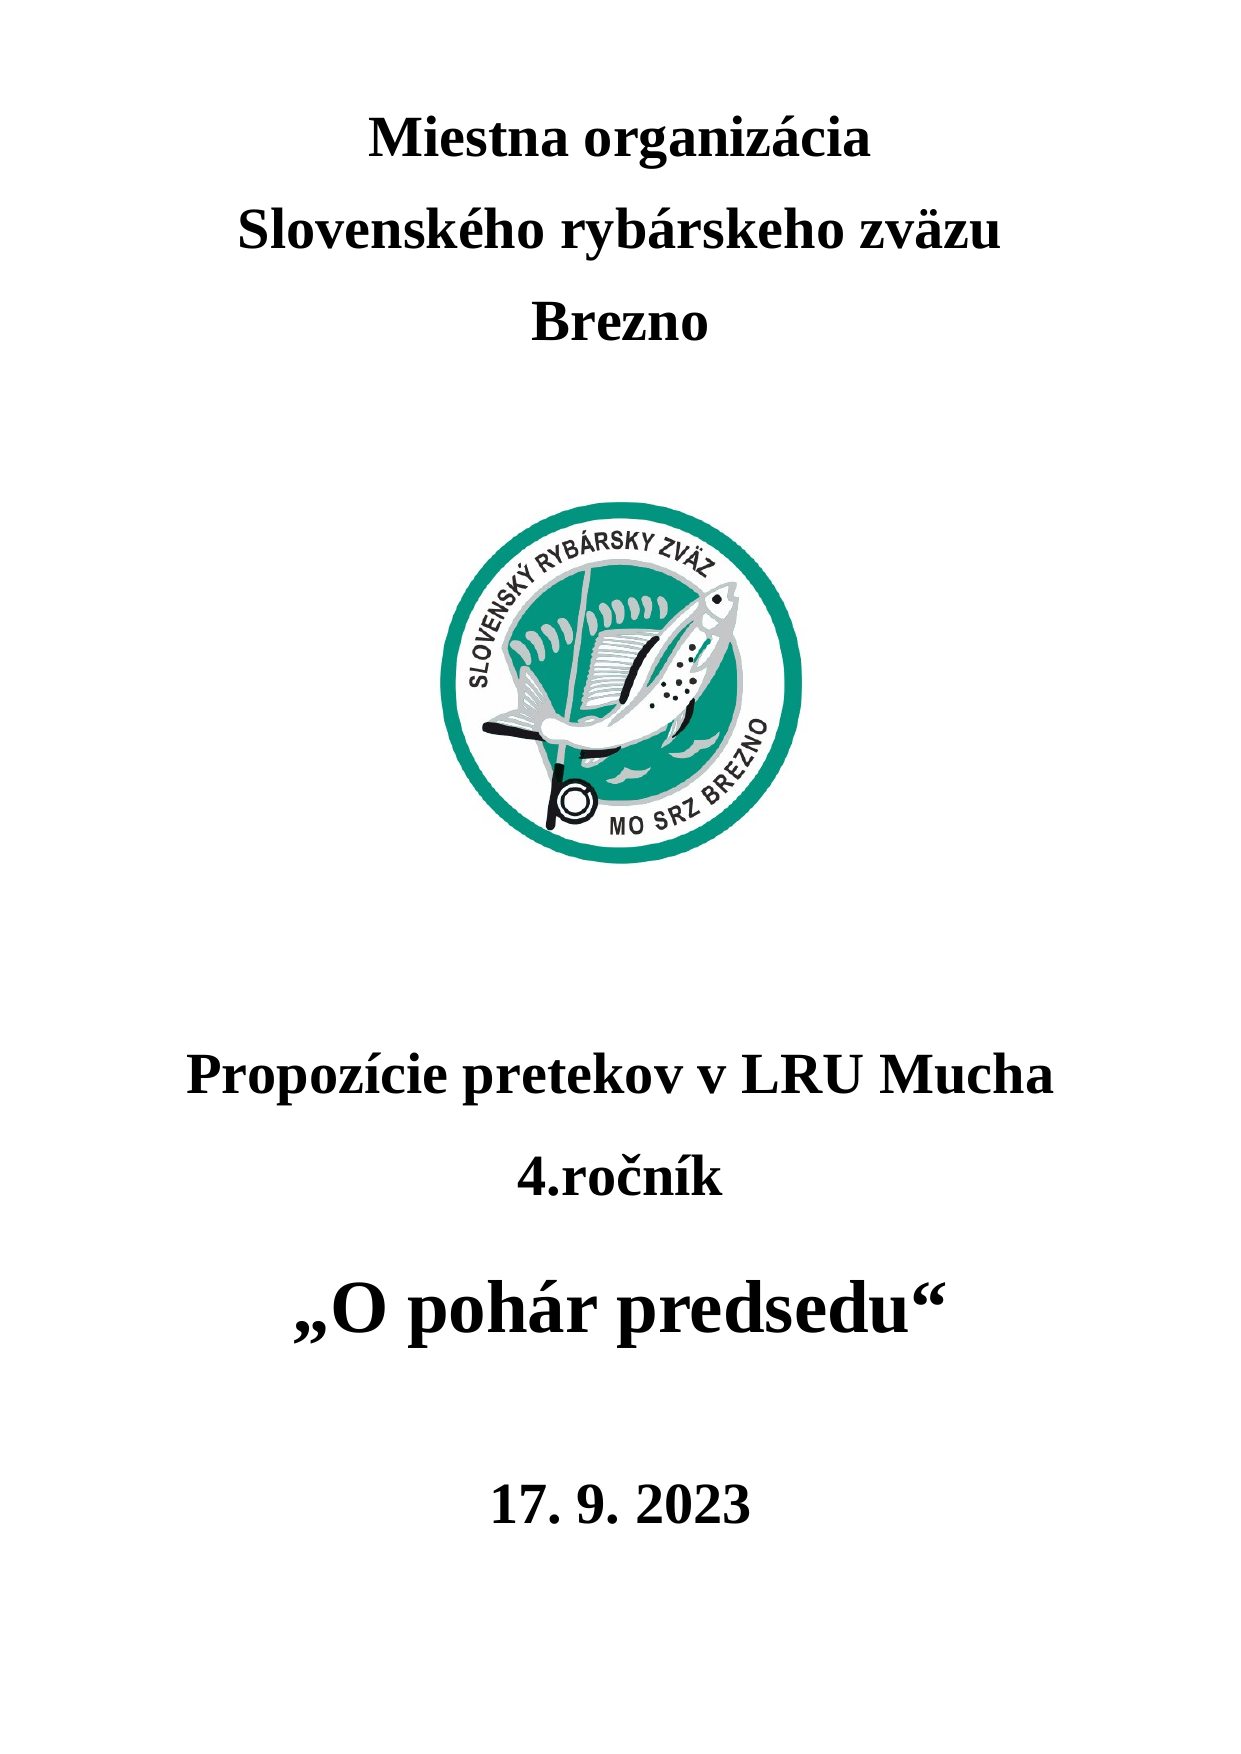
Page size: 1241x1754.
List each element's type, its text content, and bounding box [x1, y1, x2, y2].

text 4.ročník [148, 1141, 1092, 1208]
subtitle „O pohár predsedu“ [148, 1262, 1092, 1348]
subtitle Miestna organizácia [148, 102, 1092, 169]
text 17. 9. 2023 [148, 1469, 1092, 1537]
subtitle Slovenského rybárskeho zväzu [148, 194, 1092, 261]
subtitle Propozície pretekov v LRU Mucha [148, 1039, 1092, 1106]
picture [431, 485, 810, 878]
subtitle Brezno [148, 286, 1092, 353]
